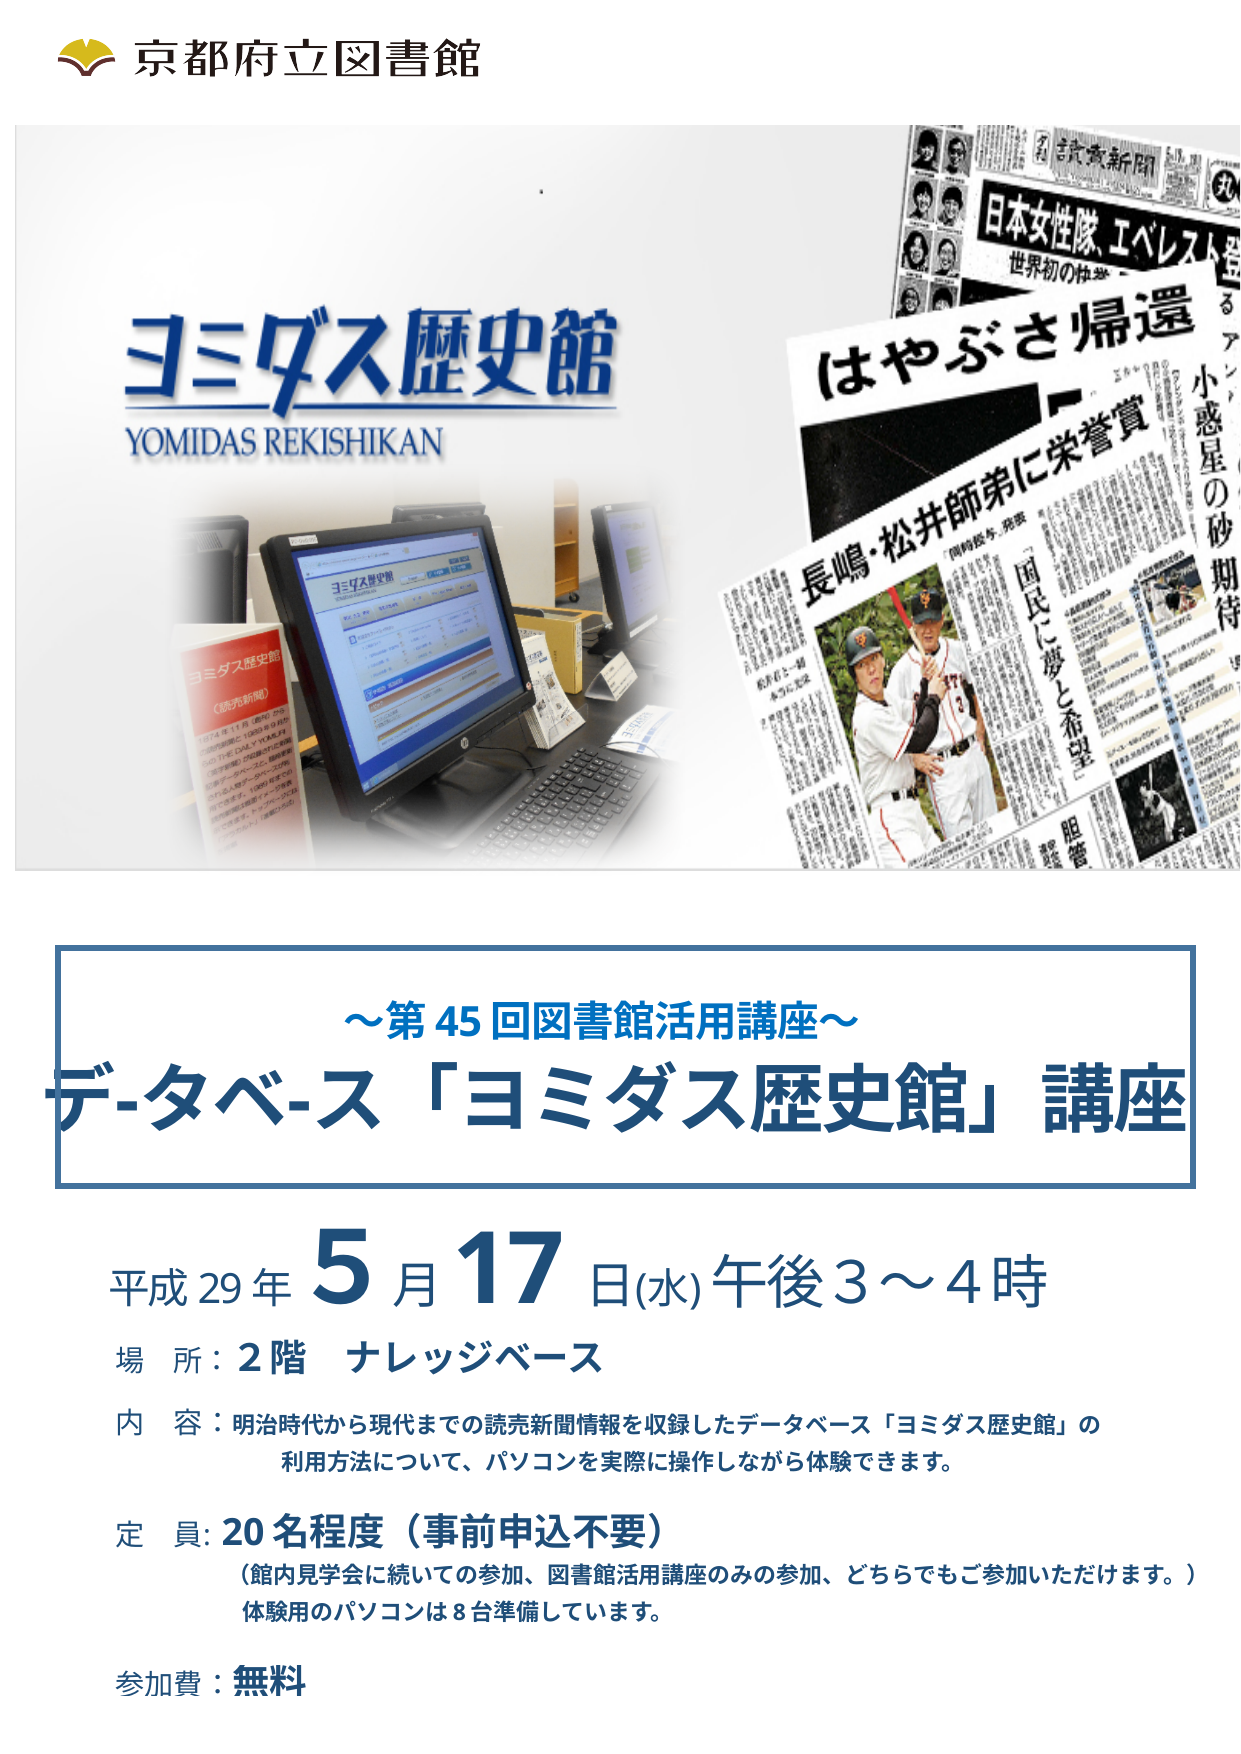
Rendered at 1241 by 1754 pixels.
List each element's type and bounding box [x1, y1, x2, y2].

picture [57, 38, 481, 77]
picture [15, 125, 1241, 871]
